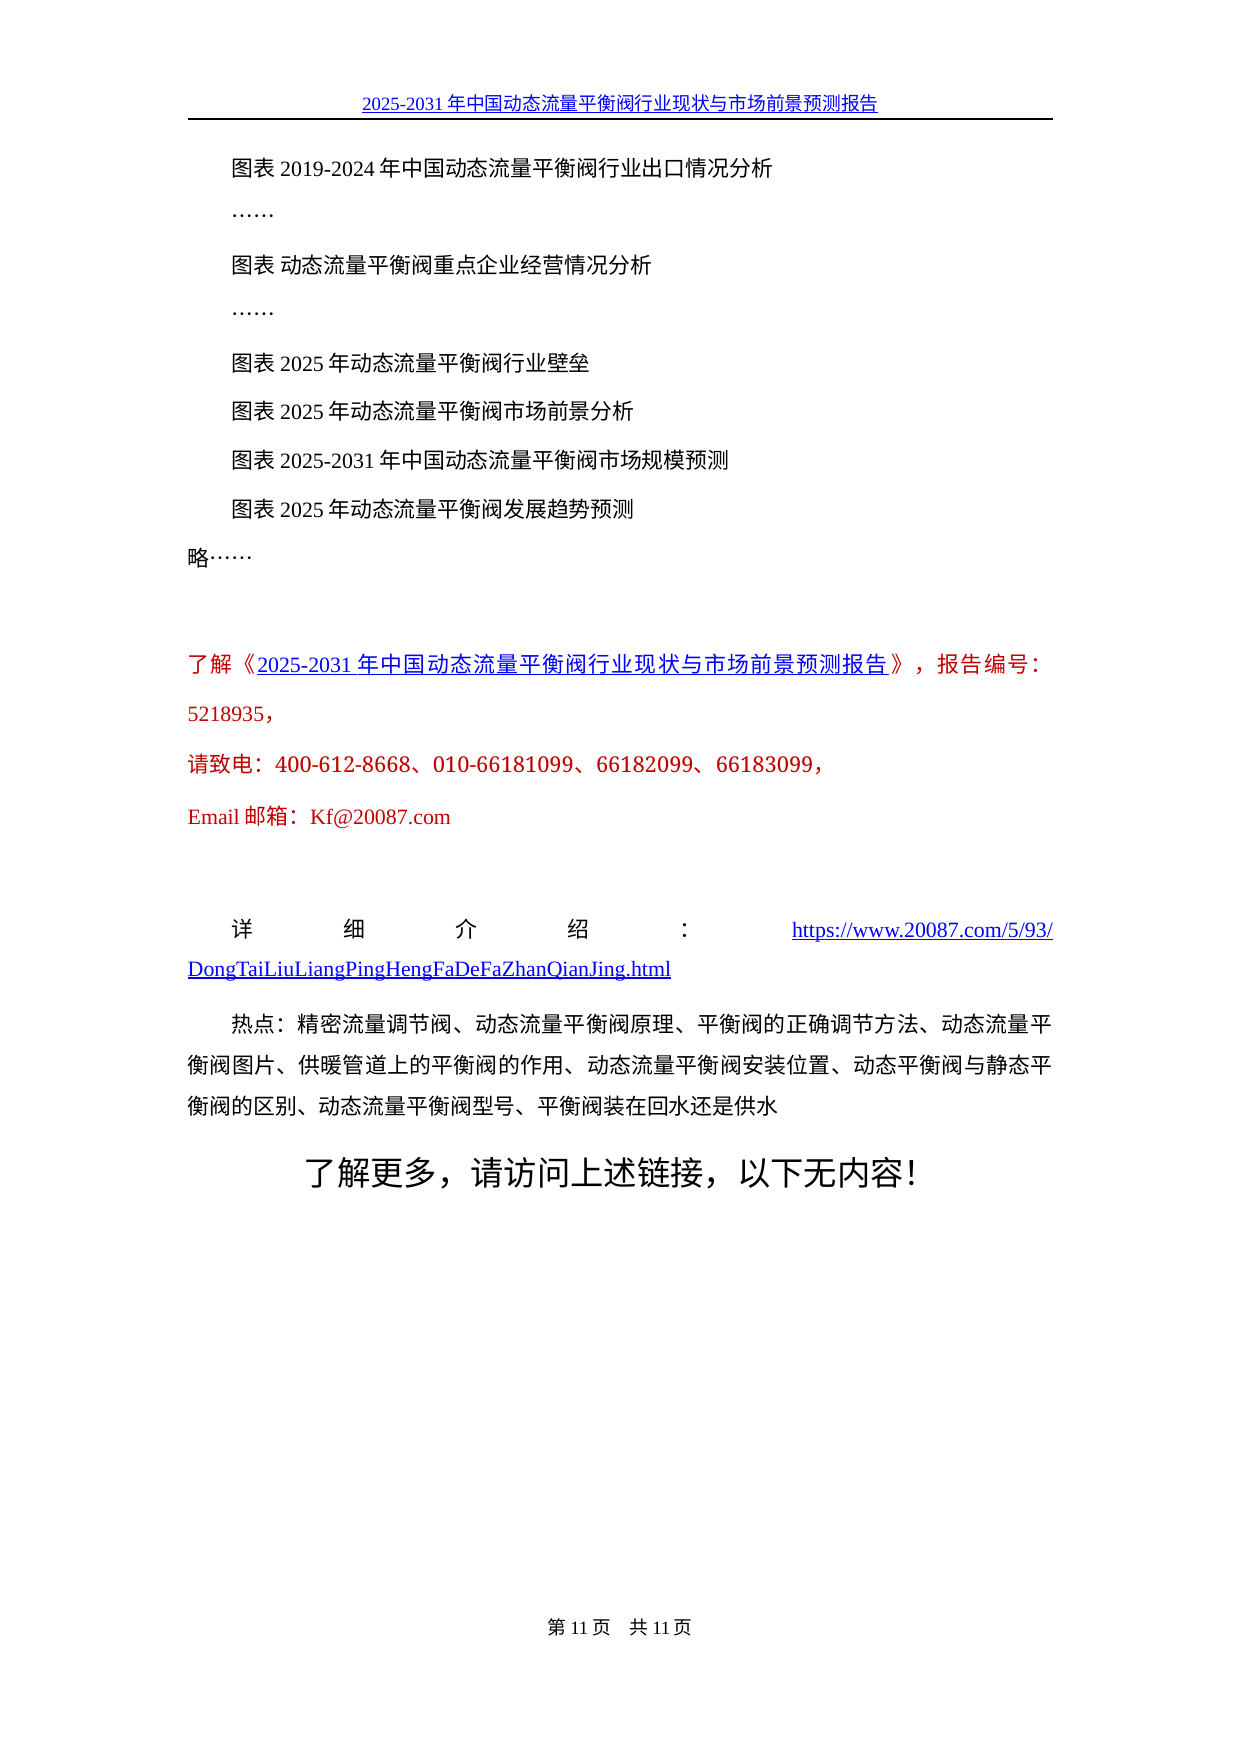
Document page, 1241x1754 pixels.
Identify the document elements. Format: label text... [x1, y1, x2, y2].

text 热点：精密流量调节阀、动态流量平衡阀原理、平衡阀的正确调节方法、动态流量平衡阀图片、供暖管道上的平衡阀的作用、动态流量平衡阀安装位置、动态平衡阀与静态平衡阀的区别、动态流量平衡阀型号、平衡阀装在回水还是供水 [187, 1007, 1053, 1121]
text 了解《2025-2031年中国动态流量平衡阀行业现状与市场前景预测报告》，报告编号：5218935， [187, 647, 1053, 728]
text 详细介绍：https://www.20087.com/5/93/DongTaiLiuLiangPingHengFaDeFaZhanQianJing.html [187, 911, 1053, 984]
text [187, 150, 1053, 573]
text Email邮箱：Kf@20087.com [187, 798, 1053, 831]
text 请致电：400-612-8668、010-66181099、66182099、66183099， [187, 747, 1053, 779]
title 了解更多，请访问上述链接，以下无内容！ [187, 1138, 1053, 1203]
